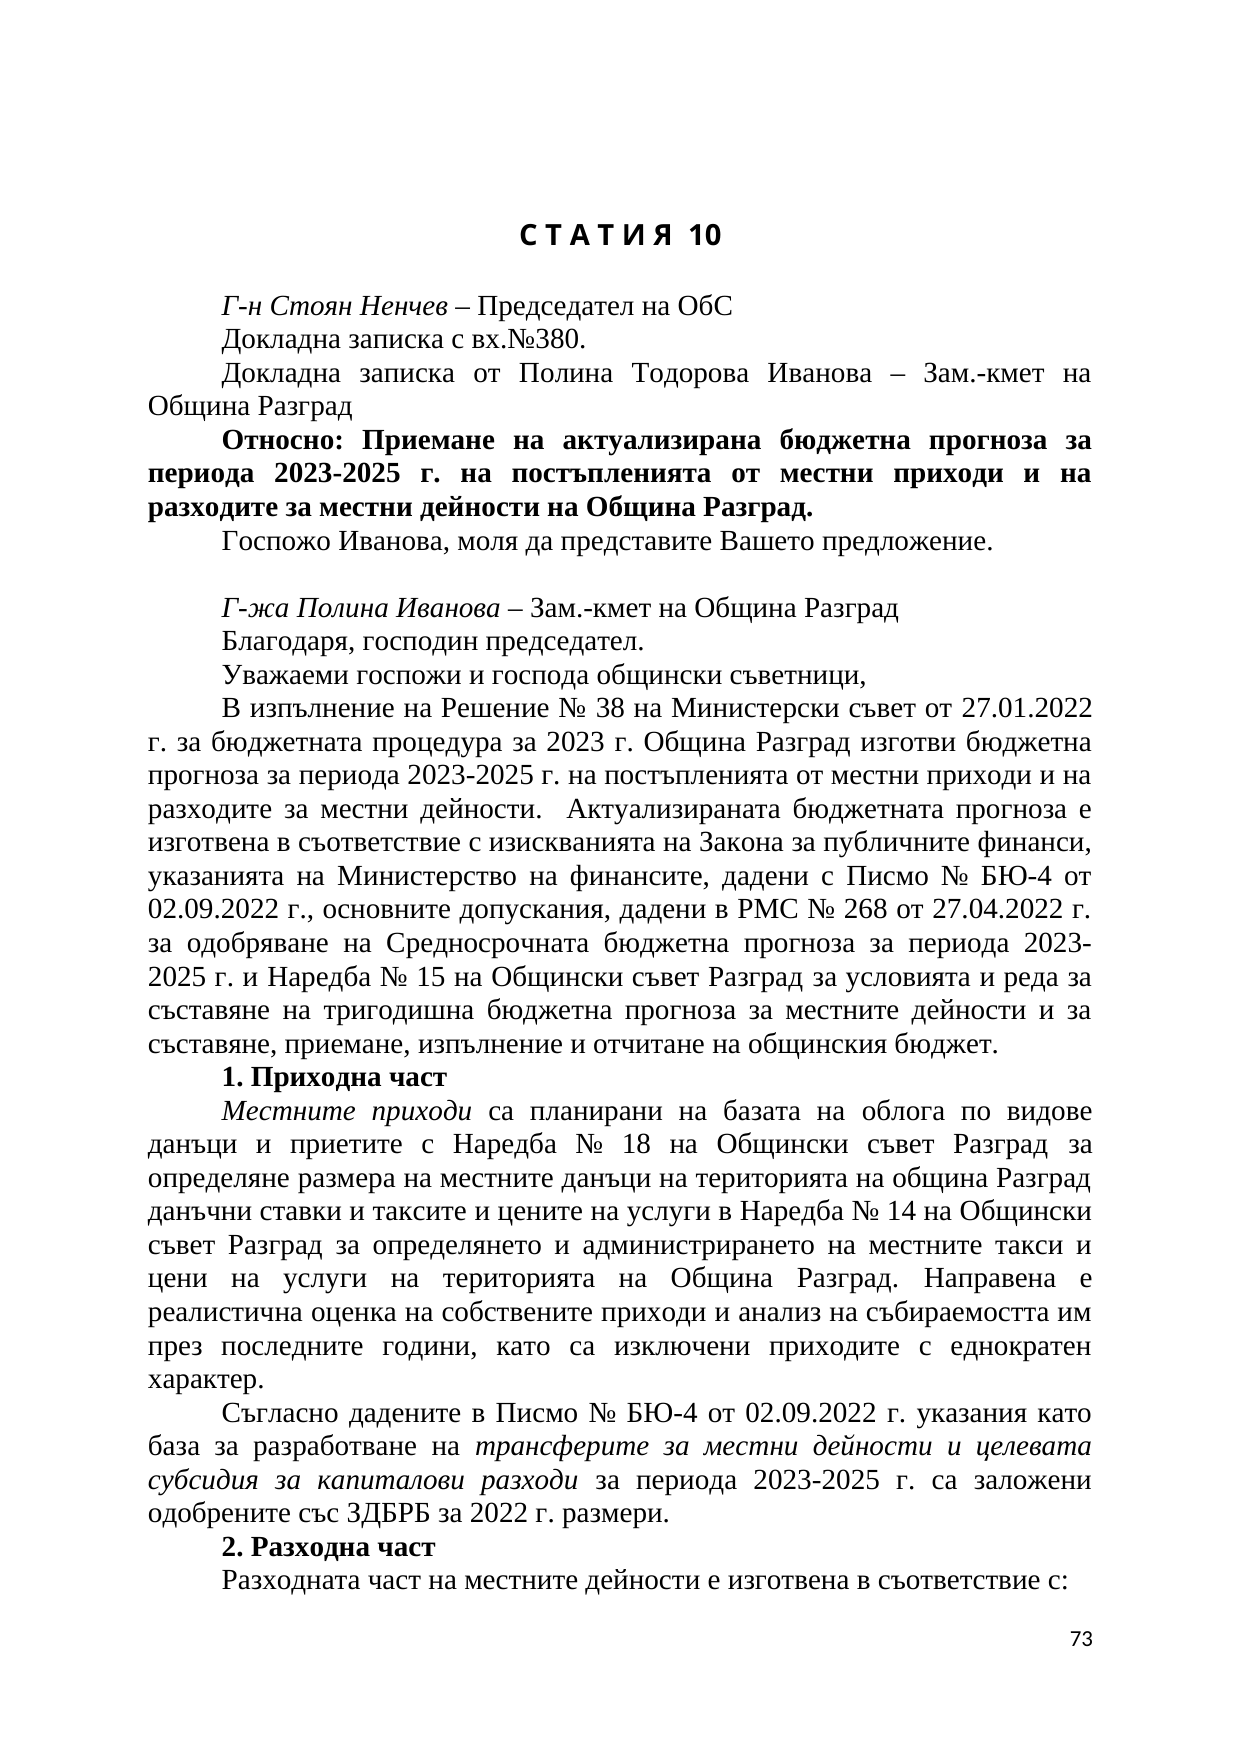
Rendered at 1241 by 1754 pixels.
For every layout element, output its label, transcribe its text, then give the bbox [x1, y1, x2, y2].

text Докладна записка от Полина Тодорова Иванова – Зам.-кмет на Община Разград [148, 355, 1093, 422]
text Г-н Стоян Ненчев – Председател на ОбС [148, 288, 1093, 321]
text Местните приходи са планирани на базата на облога по видове данъци и приетите с Наредба № 18 на Общински съвет Разград за определяне размера на местните данъци на територията на община Разград данъчни ставки и таксите и цените на услуги в Наредба № 14 на Общински съвет Разград за определянето и администрирането на местните такси и цени на услуги на територията на Община Разград. Направена е реалистична оценка на собствените приходи и анализ на събираемостта им през последните години, като са изключени приходите с еднократен характер. [148, 1093, 1093, 1395]
text В изпълнение на Решение № 38 на Министерски съвет от 27.01.2022 г. за бюджетната процедура за 2023 г. Община Разград изготви бюджетна прогноза за периода 2023-2025 г. на постъпленията от местни приходи и на разходите за местни дейности. Актуализираната бюджетната прогноза е изготвена в съответствие с изискванията на Закона за публичните финанси, указанията на Министерство на финансите, дадени с Писмо № БЮ-4 от 02.09.2022 г., основните допускания, дадени в РМС № 268 от 27.04.2022 г. за одобряване на Средносрочната бюджетна прогноза за периода 2023-2025 г. и Наредба № 15 на Общински съвет Разград за условията и реда за съставяне на тригодишна бюджетна прогноза за местните дейности и за съставяне, приемане, изпълнение и отчитане на общинския бюджет. [148, 690, 1093, 1059]
text Госпожо Иванова, моля да представите Вашето предложение. [148, 523, 1093, 556]
text Докладна записка с вх.№380. [148, 321, 1093, 355]
text Относно: Приемане на актуализирана бюджетна прогноза за периода 2023-2025 г. на постъпленията от местни приходи и на разходите за местни дейности на Община Разград. [148, 422, 1093, 523]
text Разходната част на местните дейности е изготвена в съответствие с: [148, 1562, 1093, 1596]
text Уважаеми госпожи и господа общински съветници, [148, 657, 1093, 690]
text 2. Разходна част [148, 1529, 1093, 1562]
text Г-жа Полина Иванова – Зам.-кмет на Община Разград [148, 590, 1093, 623]
text Съгласно дадените в Писмо № БЮ-4 от 02.09.2022 г. указания като база за разработване на трансферите за местни дейности и целевата субсидия за капиталови разходи за периода 2023-2025 г. са заложени одобрените със ЗДБРБ за 2022 г. размери. [148, 1395, 1093, 1529]
text 1. Приходна част [148, 1059, 1093, 1093]
text С Т А Т И Я 10 [148, 215, 1093, 254]
text Благодаря, господин председател. [148, 623, 1093, 657]
